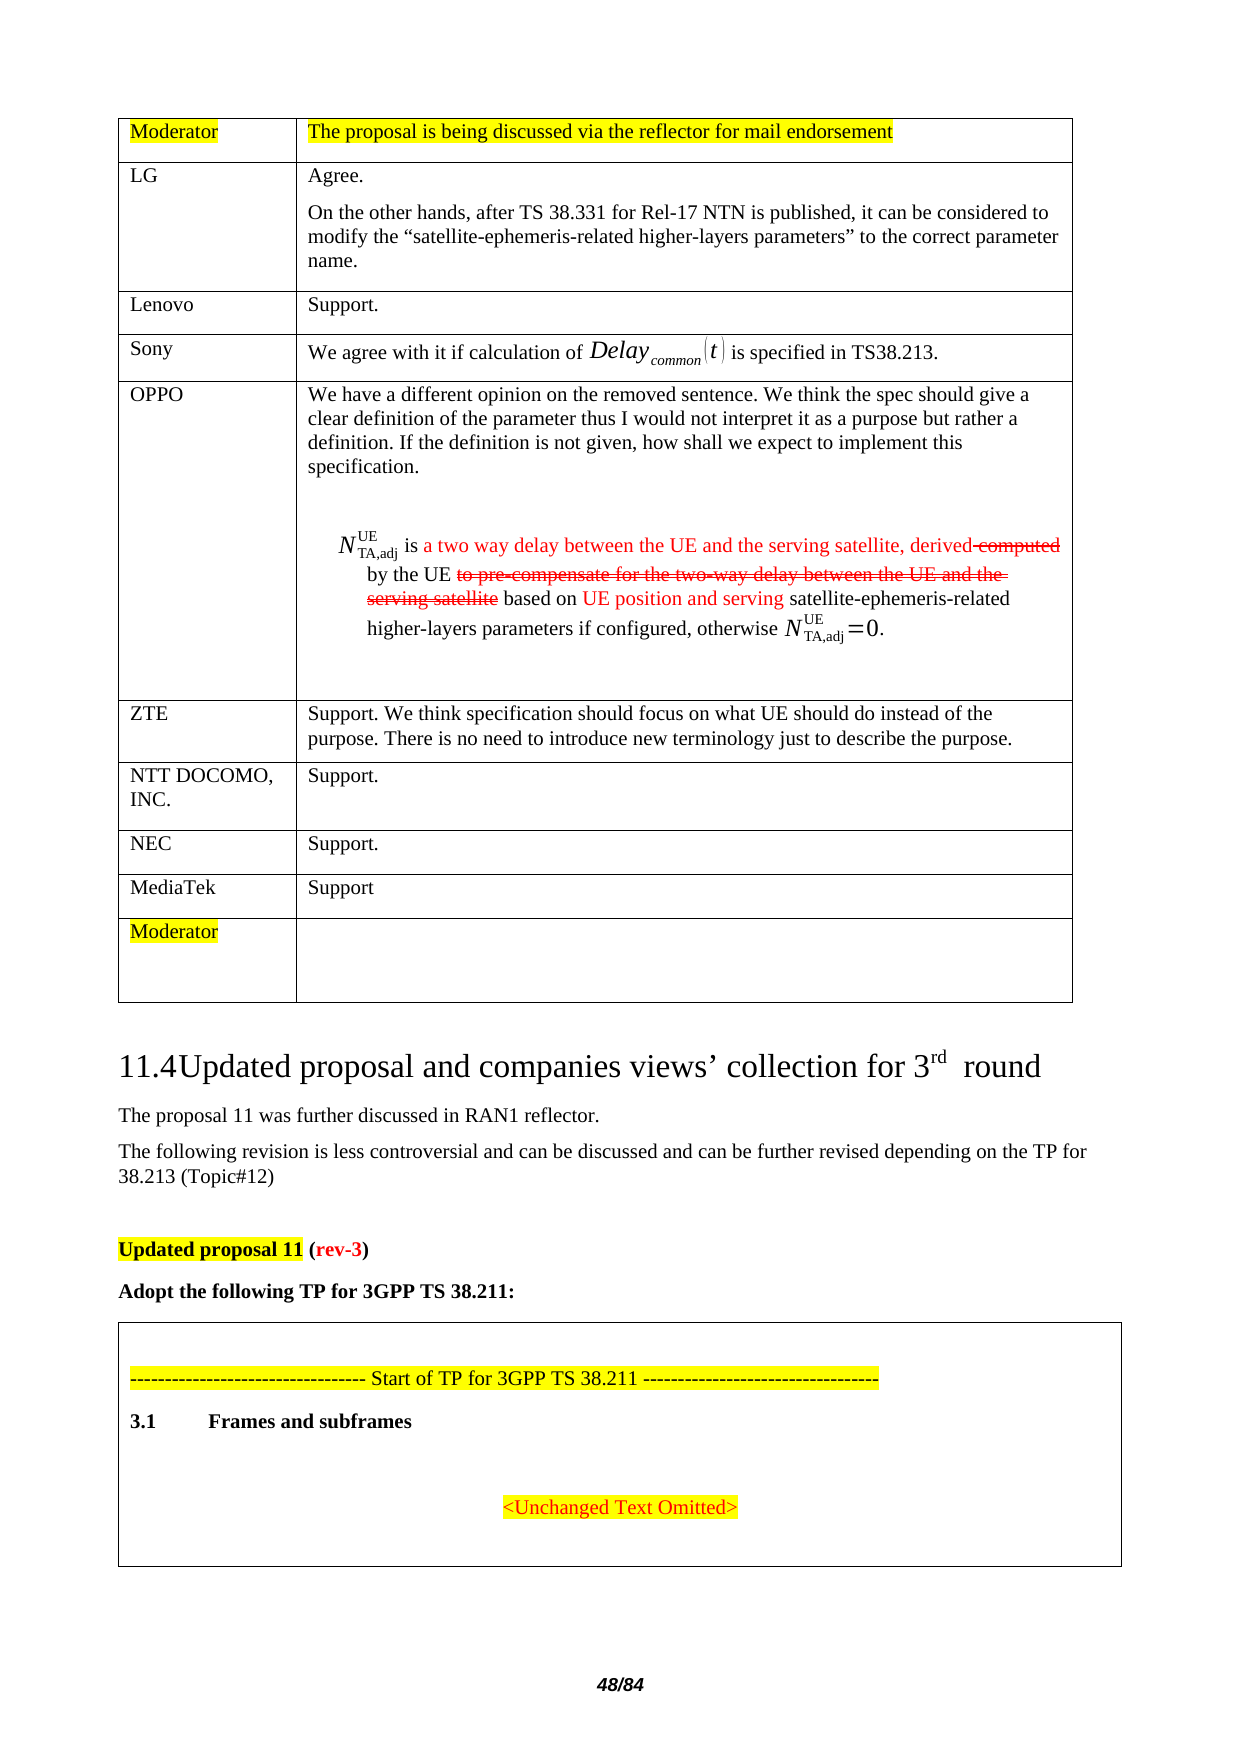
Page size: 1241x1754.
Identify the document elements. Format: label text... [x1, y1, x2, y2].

text Updated proposal 11 (rev-3) [303, 1237, 1122, 1261]
table_cell Support. [297, 831, 1072, 874]
table_cell Moderator [119, 919, 296, 1002]
text Adopt the following TP for 3GPP TS 38.211: [118, 1279, 1122, 1303]
table_cell We have a different opinion on the removed sentence. We think the spec should give a clear definition of the parameter thus I would not interpret it as a purpose but rather a definition. If the definition is not given, how shall we expect to implement this specification. is a two way delay between the UE and the serving satellite, derived computed by the UE to pre-compensate for the two-way delay between the UE and the serving satellite based on UE position and serving satellite-ephemeris-related higher-layers parameters if configured, otherwise . [297, 382, 1072, 700]
table_cell MediaTek [119, 875, 296, 918]
table_cell NEC [119, 831, 296, 874]
table_cell OPPO [119, 382, 296, 700]
table_cell Lenovo [119, 292, 296, 334]
subtitle Updated proposal and companies views’ collection for 3rd round [118, 1046, 1122, 1084]
table_cell Support. [297, 292, 1072, 334]
table_cell Agree. On the other hands, after TS 38.331 for Rel-17 NTN is published, it can be considered to modify the “satellite-ephemeris-related higher-layers parameters” to the correct parameter name. [297, 163, 1072, 291]
table_cell ZTE [119, 701, 296, 762]
table_cell NTT DOCOMO, INC. [119, 763, 296, 830]
table_cell Support. We think specification should focus on what UE should do instead of the purpose. There is no need to introduce new terminology just to describe the purpose. [297, 701, 1072, 762]
table_cell Support [297, 875, 1072, 918]
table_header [119, 1323, 1121, 1566]
list The proposal 11 was further discussed in RAN1 reflector. [118, 1103, 1122, 1127]
table_cell LG [119, 163, 296, 291]
table_cell Support. [297, 763, 1072, 830]
table_cell The proposal is being discussed via the reflector for mail endorsement [297, 119, 1072, 162]
table_cell Sony [119, 335, 296, 381]
table_cell Moderator [119, 119, 296, 162]
table_cell We agree with it if calculation of is specified in TS38.213. [297, 335, 1072, 381]
table_cell [297, 919, 1072, 1002]
list The following revision is less controversial and can be discussed and can be further revised depending on the TP for 38.213 (Topic#12) [118, 1139, 1122, 1188]
